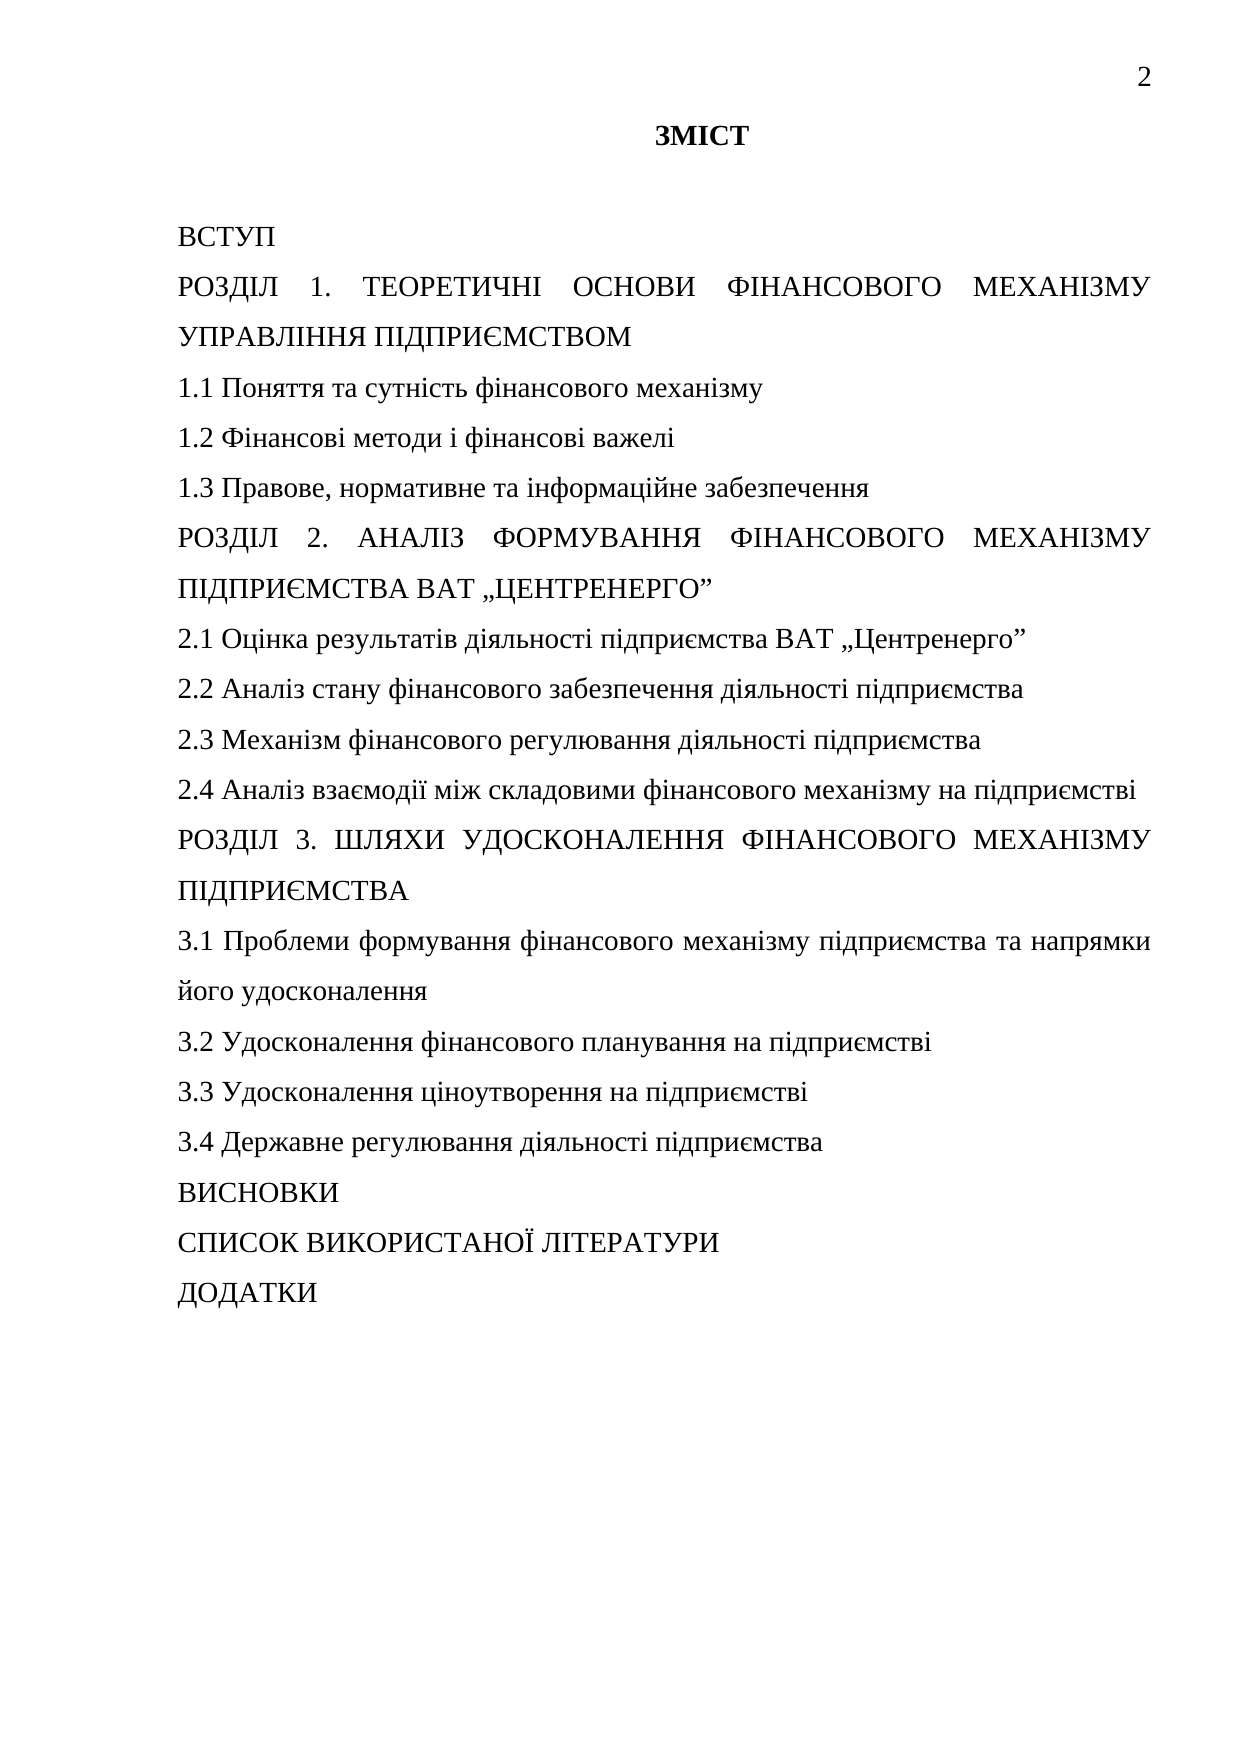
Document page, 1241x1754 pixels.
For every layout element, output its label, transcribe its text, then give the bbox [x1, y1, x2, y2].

text ВСТУП [177, 219, 1152, 252]
text ЗМІСТ [177, 118, 1152, 152]
text 1.3 Правове, нормативне та інформаційне забезпечення [177, 470, 1152, 504]
text ДОДАТКИ [177, 1275, 1152, 1309]
text РОЗДІЛ 3. ШЛЯХИ УДОСКОНАЛЕННЯ ФІНАНСОВОГО МЕХАНІЗМУ ПІДПРИЄМСТВА [177, 822, 1152, 906]
text 2.2 Аналіз стану фінансового забезпечення діяльності підприємства [177, 672, 1152, 705]
text 3.2 Удосконалення фінансового планування на підприємстві [177, 1024, 1152, 1057]
text 2.4 Аналіз взаємодії між складовими фінансового механізму на підприємстві [177, 772, 1152, 806]
text 1.2 Фінансові методи і фінансові важелі [177, 420, 1152, 453]
text РОЗДІЛ 1. ТЕОРЕТИЧНІ ОСНОВИ ФІНАНСОВОГО МЕХАНІЗМУ УПРАВЛІННЯ ПІДПРИЄМСТВОМ [177, 269, 1152, 353]
text 2.3 Механізм фінансового регулювання діяльності підприємства [177, 722, 1152, 755]
text 2.1 Оцінка результатів діяльності підприємства ВАТ „Центренерго” [177, 621, 1152, 655]
text ВИСНОВКИ [177, 1175, 1152, 1208]
text 3.1 Проблеми формування фінансового механізму підприємства та напрямки його удосконалення [177, 923, 1152, 1007]
text РОЗДІЛ 2. АНАЛІЗ ФОРМУВАННЯ ФІНАНСОВОГО МЕХАНІЗМУ ПІДПРИЄМСТВА ВАТ „ЦЕНТРЕНЕРГО” [177, 521, 1152, 604]
text 1.1 Поняття та сутність фінансового механізму [177, 370, 1152, 403]
text 3.3 Удосконалення ціноутворення на підприємстві [177, 1074, 1152, 1108]
text 3.4 Державне регулювання діяльності підприємства [177, 1124, 1152, 1158]
text СПИСОК ВИКОРИСТАНОЇ ЛІТЕРАТУРИ [177, 1225, 1152, 1258]
